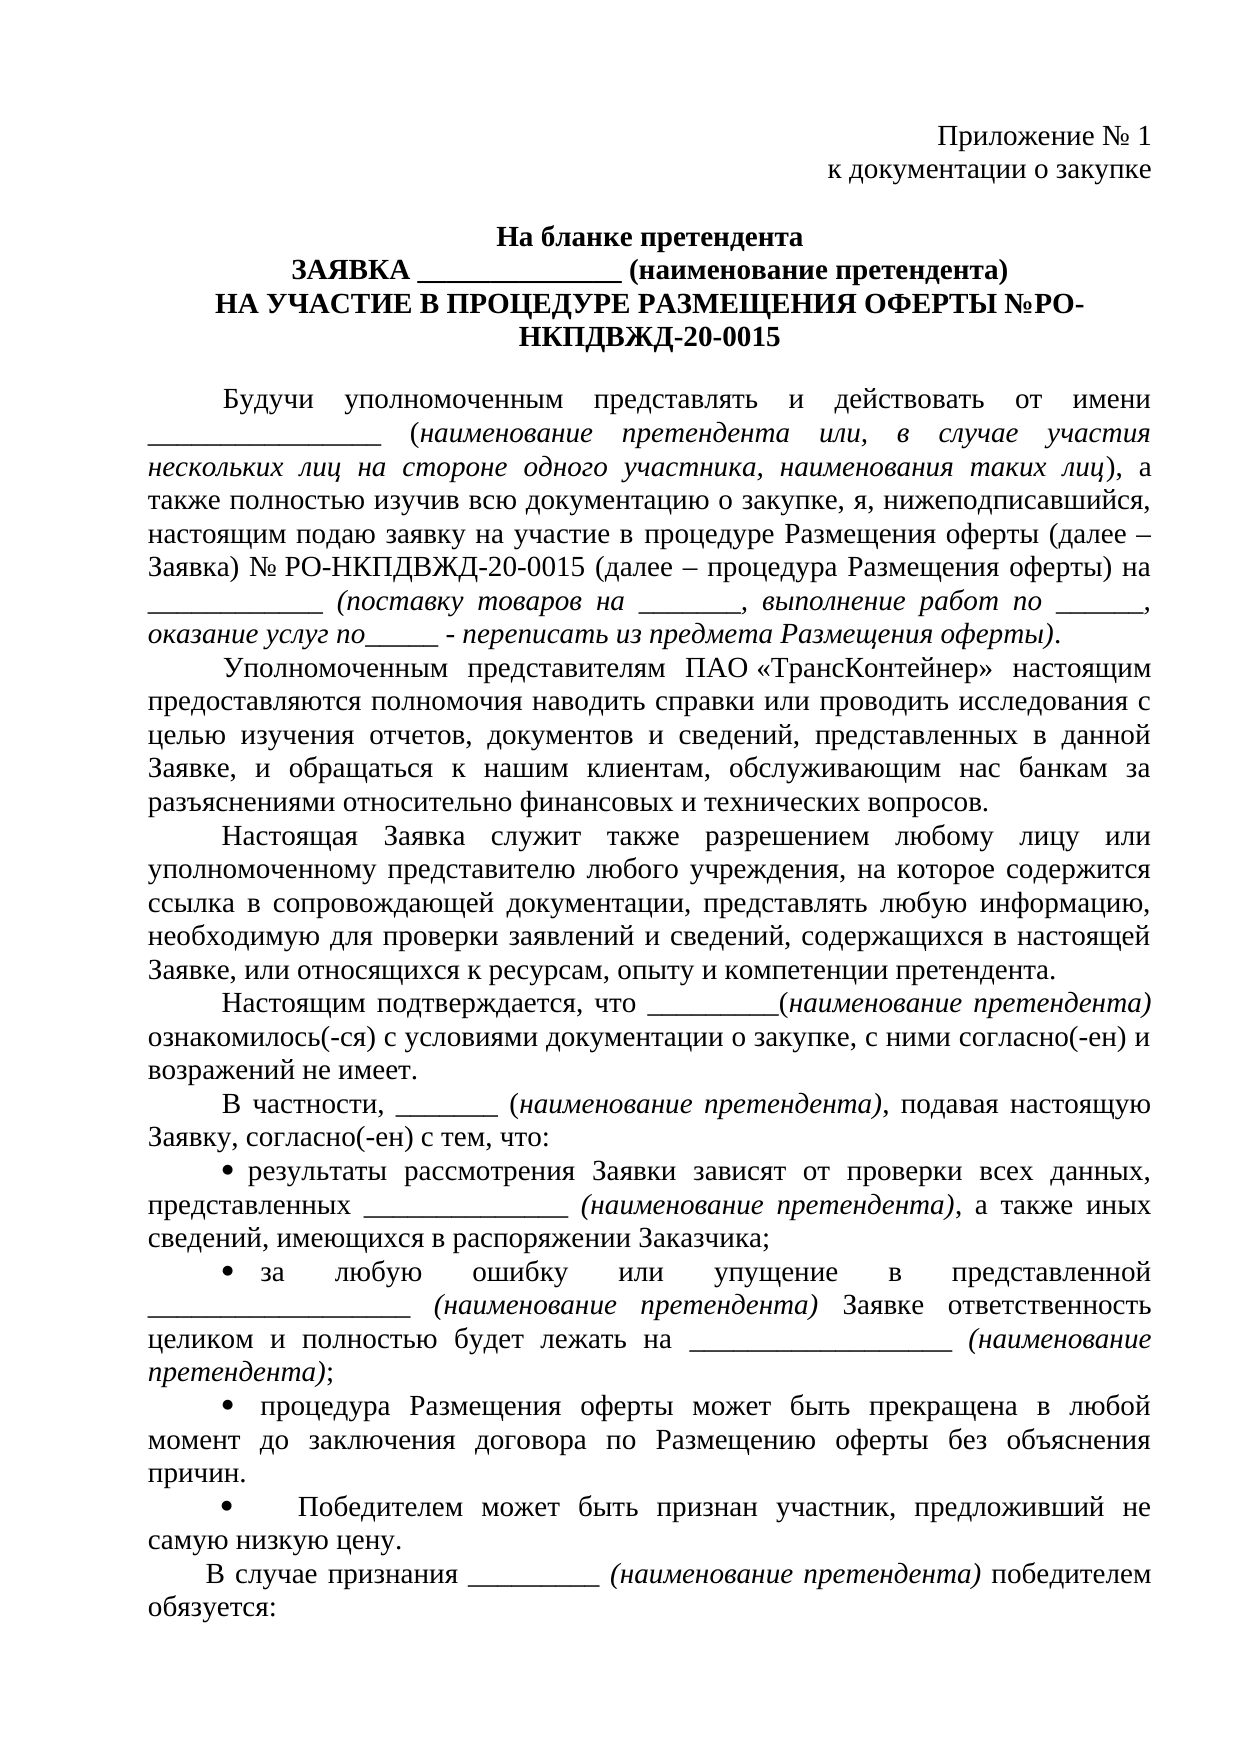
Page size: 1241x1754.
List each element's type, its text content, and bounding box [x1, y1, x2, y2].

text Настоящая Заявка служит также разрешением любому лицу или уполномоченному представителю любого учреждения, на которое содержится ссылка в сопровождающей документации, представлять любую информацию, необходимую для проверки заявлений и сведений, содержащихся в настоящей Заявке, или относящихся к ресурсам, опыту и компетенции претендента. [148, 818, 1152, 985]
text Настоящим подтверждается, что _________(наименование претендента) ознакомилось(-ся) с условиями документации о закупке, с ними согласно(-ен) и возражений не имеет. [148, 985, 1152, 1086]
text В частности, _______ (наименование претендента), подавая настоящую Заявку, согласно(-ен) с тем, что: [148, 1086, 1152, 1153]
text ЗАЯВКА ______________ (наименование претендента) [148, 252, 1152, 286]
list Победителем может быть признан участник, предложивший не самую низкую цену. [148, 1489, 1152, 1556]
list процедура Размещения оферты может быть прекращена в любой момент до заключения договора по Размещению оферты без объяснения причин. [148, 1388, 1152, 1489]
list за любую ошибку или упущение в представленной __________________ (наименование претендента) Заявке ответственность целиком и полностью будет лежать на __________________ (наименование претендента); [148, 1254, 1152, 1388]
text На бланке претендента [148, 219, 1152, 252]
text Будучи уполномоченным представлять и действовать от имени ________________ (наименование претендента или, в случае участия нескольких лиц на стороне одного участника, наименования таких лиц), а также полностью изучив всю документацию о закупке, я, нижеподписавшийся, настоящим подаю заявку на участие в процедуре Размещения оферты (далее – Заявка) № РО-НКПДВЖД-20-0015 (далее – процедура Размещения оферты) на ____________ (поставку товаров на _______, выполнение работ по ______, оказание услуг по_____ - переписать из предмета Размещения оферты). [148, 382, 1152, 650]
text к документации о закупке [148, 152, 1152, 185]
text Уполномоченным представителям ПАО «ТрансКонтейнер» настоящим предоставляются полномочия наводить справки или проводить исследования с целью изучения отчетов, документов и сведений, представленных в данной Заявке, и обращаться к нашим клиентам, обслуживающим нас банкам за разъяснениями относительно финансовых и технических вопросов. [148, 650, 1152, 818]
text Приложение № 1 [148, 118, 1152, 152]
text НА УЧАСТИЕ В ПРОЦЕДУРЕ РАЗМЕЩЕНИЯ ОФЕРТЫ №РО-НКПДВЖД-20-0015 [148, 286, 1152, 353]
list результаты рассмотрения Заявки зависят от проверки всех данных, представленных ______________ (наименование претендента), а также иных сведений, имеющихся в распоряжении Заказчика; [148, 1153, 1152, 1254]
text В случае признания _________ (наименование претендента) победителем обязуется: [148, 1556, 1152, 1623]
